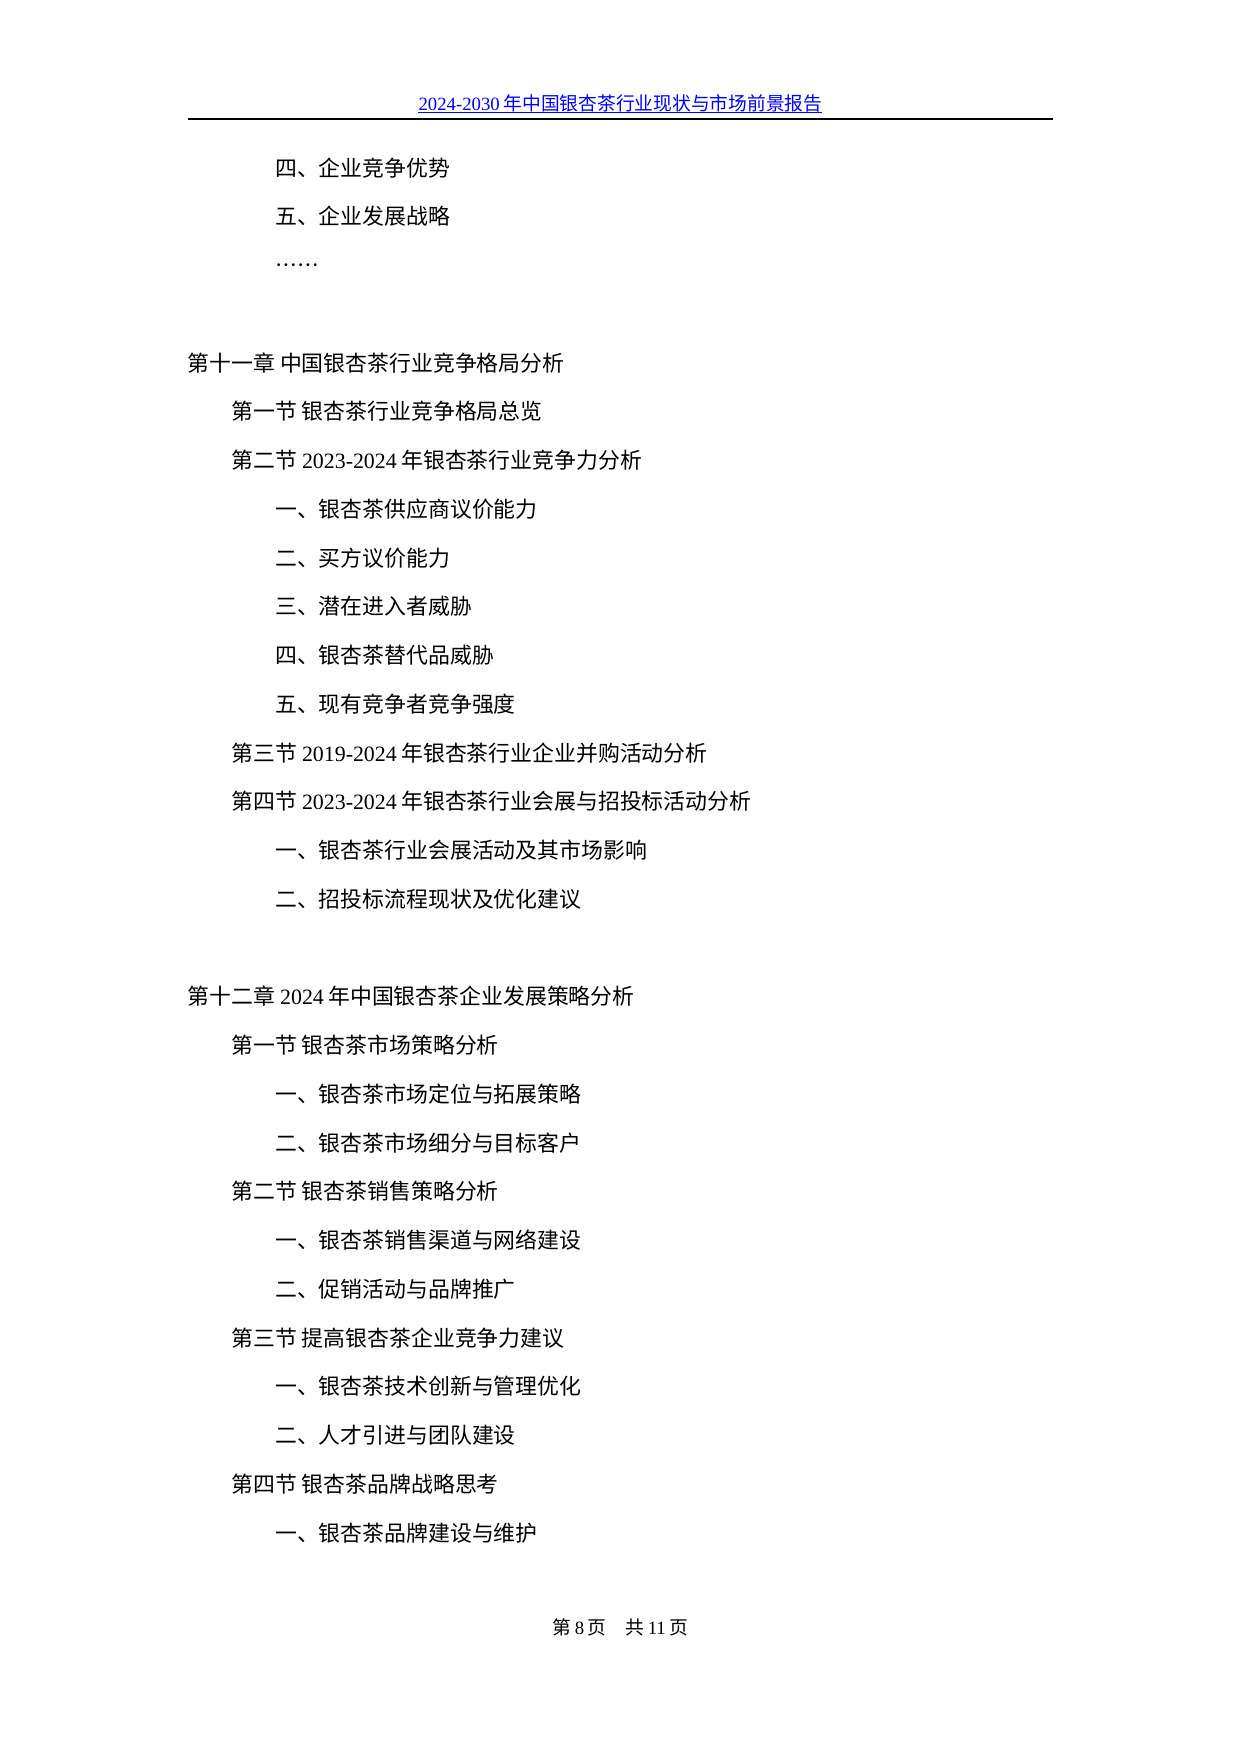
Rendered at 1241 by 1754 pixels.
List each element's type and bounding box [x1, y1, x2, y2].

text [187, 150, 1053, 1548]
